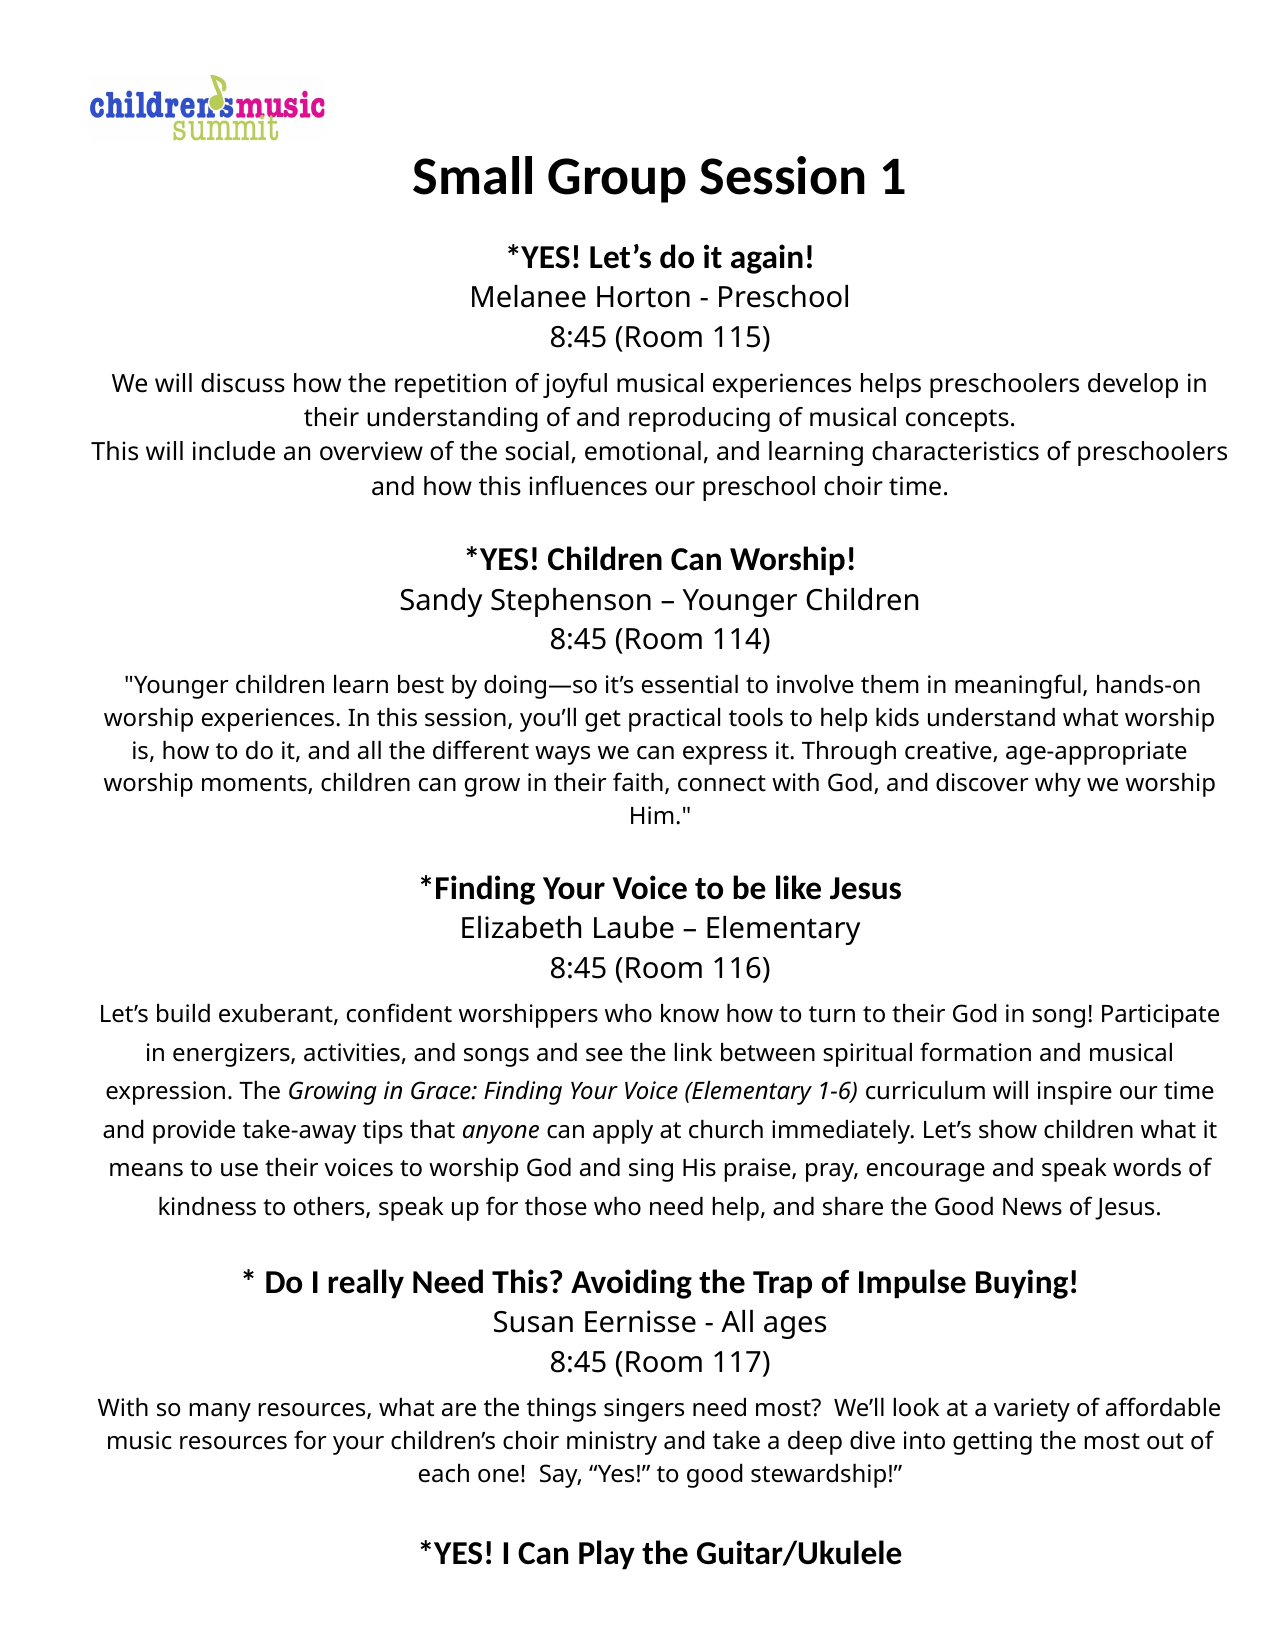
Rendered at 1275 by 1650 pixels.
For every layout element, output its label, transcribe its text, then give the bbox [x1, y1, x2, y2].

text Susan Eernisse - All ages [90, 1302, 1230, 1341]
text Melanee Horton - Preschool [90, 276, 1230, 316]
text *Finding Your Voice to be like Jesus [90, 867, 1230, 908]
text 8:45 (Room 114) [90, 618, 1230, 658]
text Sandy Stephenson – Younger Children [90, 579, 1230, 618]
text *YES! I Can Play the Guitar/Ukulele [90, 1532, 1230, 1573]
text 8:45 (Room 116) [90, 947, 1230, 987]
text * Do I really Need This? Avoiding the Trap of Impulse Buying! [90, 1261, 1230, 1302]
text Let’s build exuberant, confident worshippers who know how to turn to their God in song! Participate in energizers, activities, and songs and see the link between spiritual formation and musical expression. The Growing in Grace: Finding Your Voice (Elementary 1-6) curriculum will inspire our time and provide take-away tips that anyone can apply at church immediately. Let’s show children what it means to use their voices to worship God and sing His praise, pray, encourage and speak words of kindness to others, speak up for those who need help, and share the Good News of Jesus. [90, 997, 1230, 1222]
text We will discuss how the repetition of joyful musical experiences helps preschoolers develop in their understanding of and reproducing of musical concepts. [90, 366, 1230, 434]
text 8:45 (Room 117) [90, 1341, 1230, 1381]
text With so many resources, what are the things singers need most? We’ll look at a variety of affordable music resources for your children’s choir ministry and take a deep dive into getting the most out of each one! Say, “Yes!” to good stewardship!” [90, 1391, 1230, 1489]
picture [90, 75, 325, 142]
text Elizabeth Laube – Elementary [90, 908, 1230, 947]
text 8:45 (Room 115) [90, 316, 1230, 356]
text Small Group Session 1 [90, 142, 1230, 208]
text *YES! Children Can Worship! [90, 538, 1230, 579]
text This will include an overview of the social, emotional, and learning characteristics of preschoolers and how this influences our preschool choir time. [90, 434, 1230, 502]
text *YES! Let’s do it again! [90, 236, 1230, 276]
text "Younger children learn best by doing—so it’s essential to involve them in meaningful, hands-on worship experiences. In this session, you’ll get practical tools to help kids understand what worship is, how to do it, and all the different ways we can express it. Through creative, age-appropriate worship moments, children can grow in their faith, connect with God, and discover why we worship Him." [90, 668, 1230, 831]
